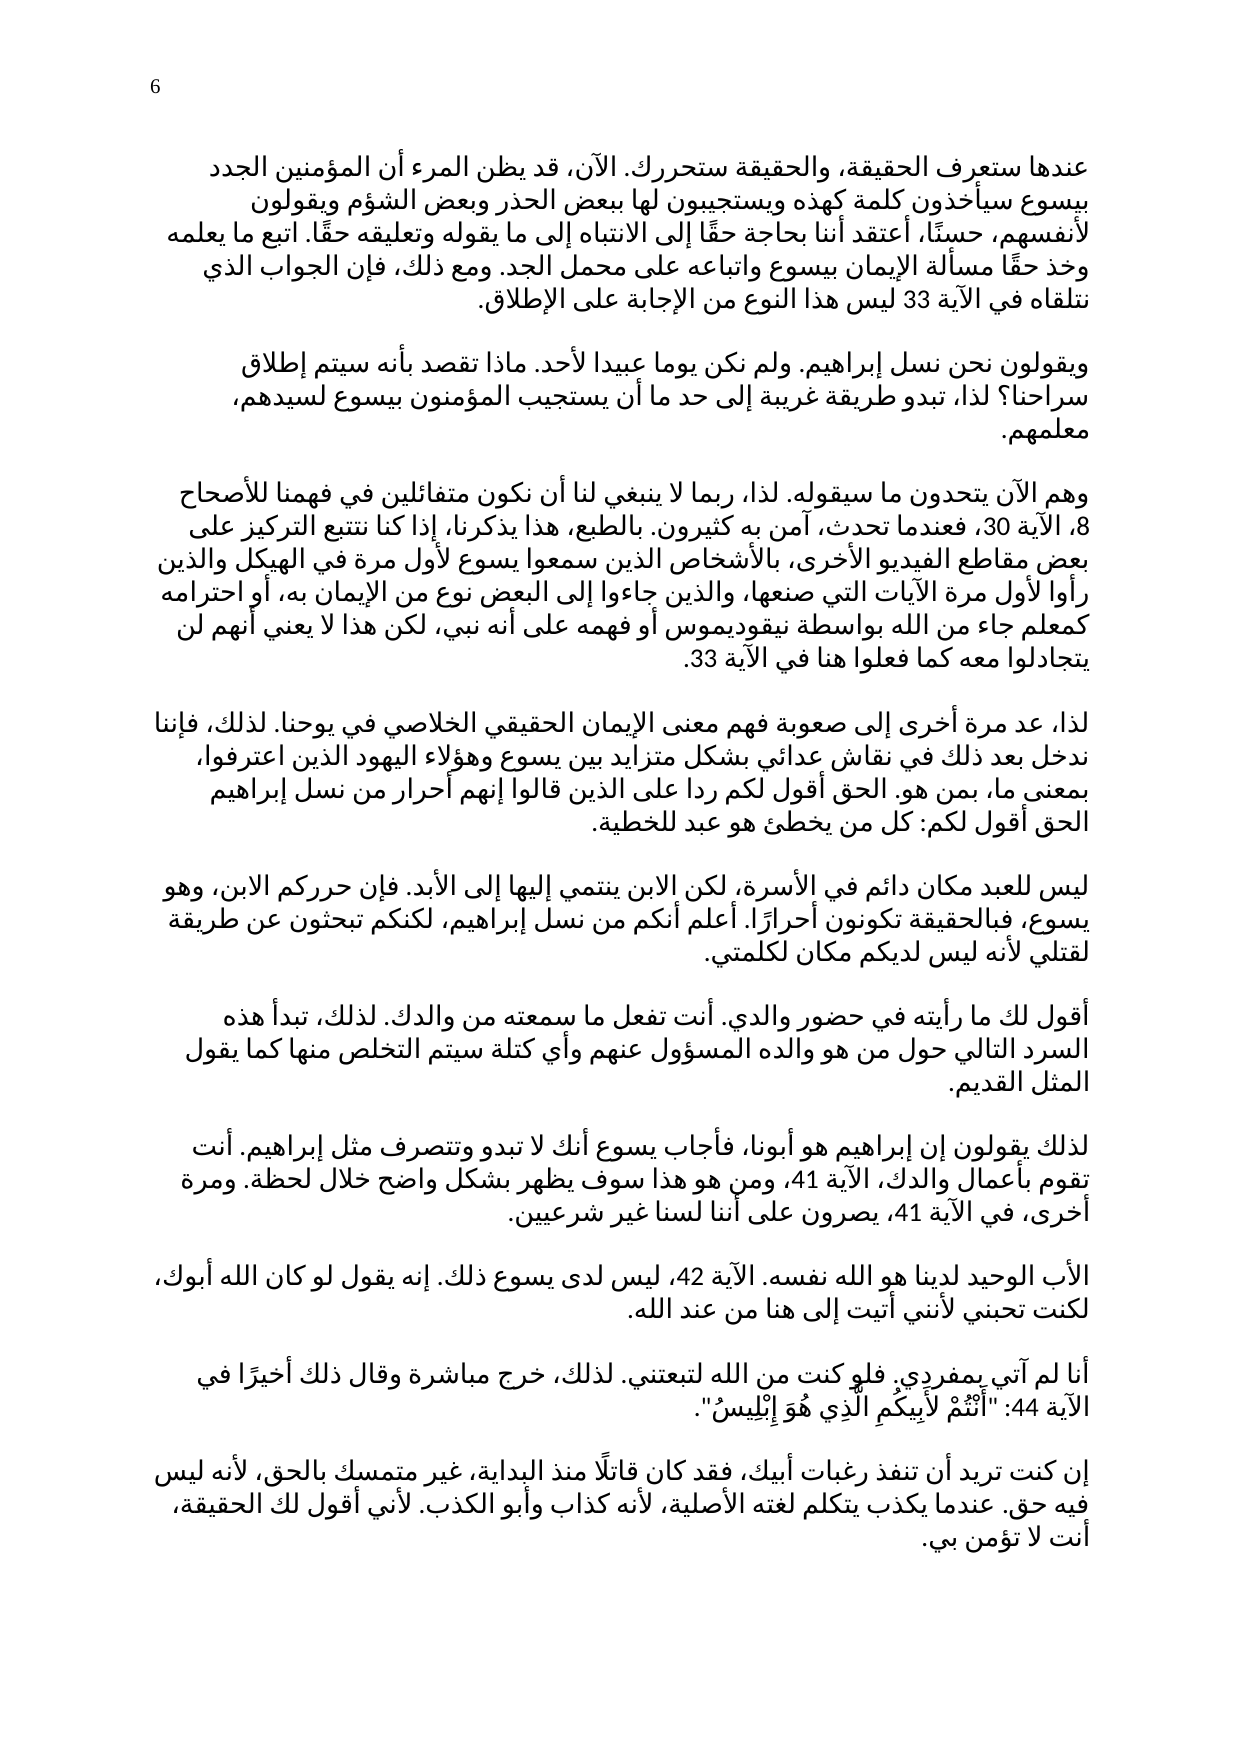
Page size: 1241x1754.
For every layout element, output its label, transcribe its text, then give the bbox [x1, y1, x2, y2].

text ليس للعبد مكان دائم في الأسرة، لكن الابن ينتمي إليها إلى الأبد. فإن حرركم الابن، وهو يسوع، فبالحقيقة تكونون أحرارًا. أعلم أنكم من نسل إبراهيم، لكنكم تبحثون عن طريقة لقتلي لأنه ليس لديكم مكان لكلمتي. [150, 869, 1090, 968]
text أقول لك ما رأيته في حضور والدي. أنت تفعل ما سمعته من والدك. لذلك، تبدأ هذه السرد التالي حول من هو والده المسؤول عنهم وأي كتلة سيتم التخلص منها كما يقول المثل القديم. [150, 999, 1090, 1098]
text إن كنت تريد أن تنفذ رغبات أبيك، فقد كان قاتلًا منذ البداية، غير متمسك بالحق، لأنه ليس فيه حق. عندما يكذب يتكلم لغته الأصلية، لأنه كذاب وأبو الكذب. لأني أقول لك الحقيقة، أنت لا تؤمن بي. [150, 1454, 1090, 1553]
text عندها ستعرف الحقيقة، والحقيقة ستحررك. الآن، قد يظن المرء أن المؤمنين الجدد بيسوع سيأخذون كلمة كهذه ويستجيبون لها ببعض الحذر وبعض الشؤم ويقولون لأنفسهم، حسنًا، أعتقد أننا بحاجة حقًا إلى الانتباه إلى ما يقوله وتعليقه حقًا. اتبع ما يعلمه وخذ حقًا مسألة الإيمان بيسوع واتباعه على محمل الجد. ومع ذلك، فإن الجواب الذي نتلقاه في الآية 33 ليس هذا النوع من الإجابة على الإطلاق. [150, 150, 1090, 315]
text الأب الوحيد لدينا هو الله نفسه. الآية 42، ليس لدى يسوع ذلك. إنه يقول لو كان الله أبوك، لكنت تحبني لأنني أتيت إلى هنا من عند الله. [150, 1259, 1090, 1326]
text وهم الآن يتحدون ما سيقوله. لذا، ربما لا ينبغي لنا أن نكون متفائلين في فهمنا للأصحاح 8، الآية 30، فعندما تحدث، آمن به كثيرون. بالطبع، هذا يذكرنا، إذا كنا نتتبع التركيز على بعض مقاطع الفيديو الأخرى، بالأشخاص الذين سمعوا يسوع لأول مرة في الهيكل والذين رأوا لأول مرة الآيات التي صنعها، والذين جاءوا إلى البعض نوع من الإيمان به، أو احترامه كمعلم جاء من الله بواسطة نيقوديموس أو فهمه على أنه نبي، لكن هذا لا يعني أنهم لن يتجادلوا معه كما فعلوا هنا في الآية 33. [150, 476, 1090, 674]
text لذلك يقولون إن إبراهيم هو أبونا، فأجاب يسوع أنك لا تبدو وتتصرف مثل إبراهيم. أنت تقوم بأعمال والدك، الآية 41، ومن هو هذا سوف يظهر بشكل واضح خلال لحظة. ومرة أخرى، في الآية 41، يصرون على أننا لسنا غير شرعيين. [150, 1129, 1090, 1228]
text أنا لم آتي بمفردي. فلو كنت من الله لتبعتني. لذلك، خرج مباشرة وقال ذلك أخيرًا في الآية 44: "أَنْتُمْ لأَبِيكُمِ الَّذِي هُوَ إِبْلِيسُ". [150, 1357, 1090, 1423]
text لذا، عد مرة أخرى إلى صعوبة فهم معنى الإيمان الحقيقي الخلاصي في يوحنا. لذلك، فإننا ندخل بعد ذلك في نقاش عدائي بشكل متزايد بين يسوع وهؤلاء اليهود الذين اعترفوا، بمعنى ما، بمن هو. الحق أقول لكم ردا على الذين قالوا إنهم أحرار من نسل إبراهيم الحق أقول لكم: كل من يخطئ هو عبد للخطية. [150, 706, 1090, 838]
text ويقولون نحن نسل إبراهيم. ولم نكن يوما عبيدا لأحد. ماذا تقصد بأنه سيتم إطلاق سراحنا؟ لذا، تبدو طريقة غريبة إلى حد ما أن يستجيب المؤمنون بيسوع لسيدهم، معلمهم. [150, 346, 1090, 445]
